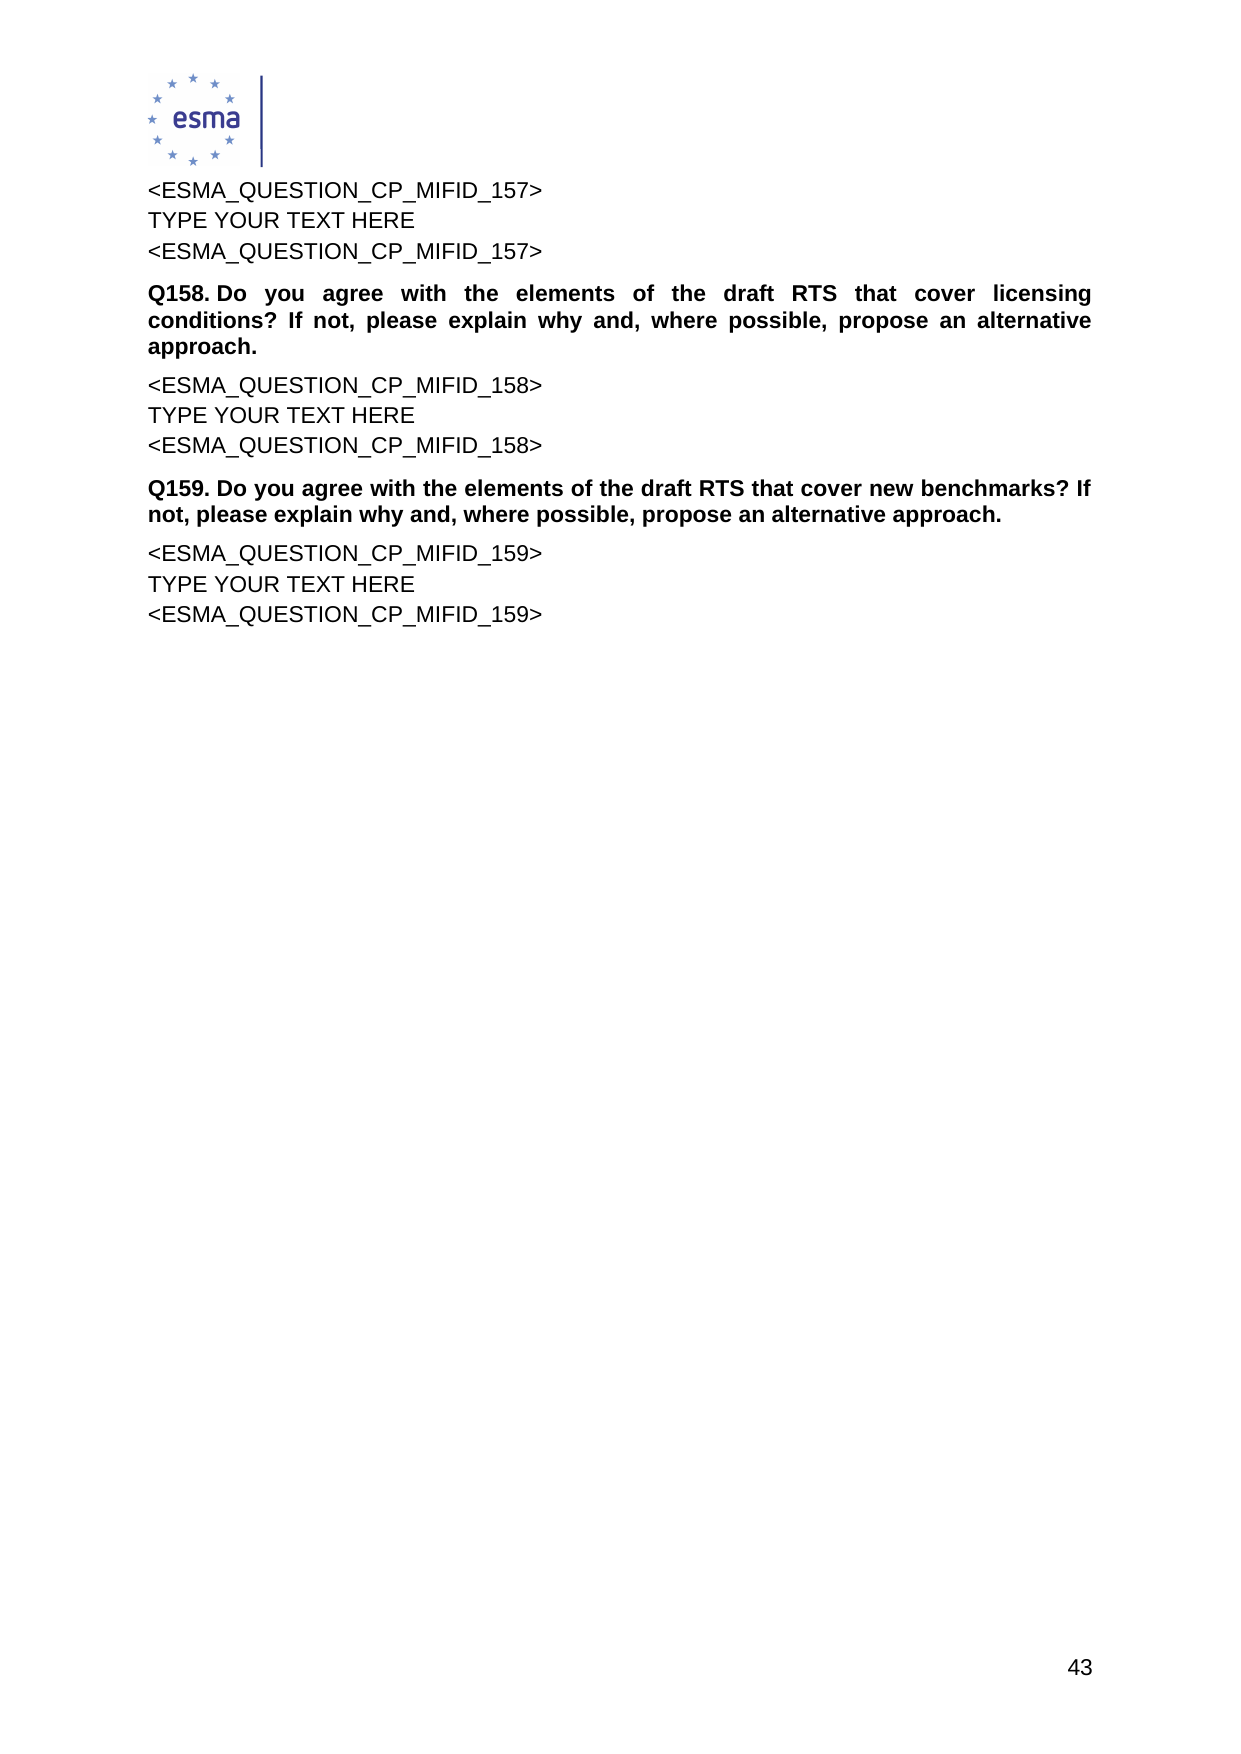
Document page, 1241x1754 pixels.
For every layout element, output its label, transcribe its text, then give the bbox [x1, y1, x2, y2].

text TYPE YOUR TEXT HERE [148, 571, 1093, 597]
text <ESMA_QUESTION_CP_MIFID_159> [148, 601, 1093, 627]
text <ESMA_QUESTION_CP_MIFID_158> [148, 372, 1093, 398]
text <ESMA_QUESTION_CP_MIFID_157> [148, 238, 1093, 264]
text TYPE YOUR TEXT HERE [148, 402, 1093, 428]
text TYPE YOUR TEXT HERE [148, 207, 1093, 234]
text Do you agree with the elements of the draft RTS that cover licensing conditions? If not, please explain why and, where possible, propose an alternative approach. [148, 280, 1093, 359]
picture [147, 73, 240, 166]
text <ESMA_QUESTION_CP_MIFID_158> [148, 432, 1093, 459]
text <ESMA_QUESTION_CP_MIFID_157> [148, 177, 1093, 204]
text Do you agree with the elements of the draft RTS that cover new benchmarks? If not, please explain why and, where possible, propose an alternative approach. [148, 475, 1093, 528]
text <ESMA_QUESTION_CP_MIFID_159> [148, 540, 1093, 567]
